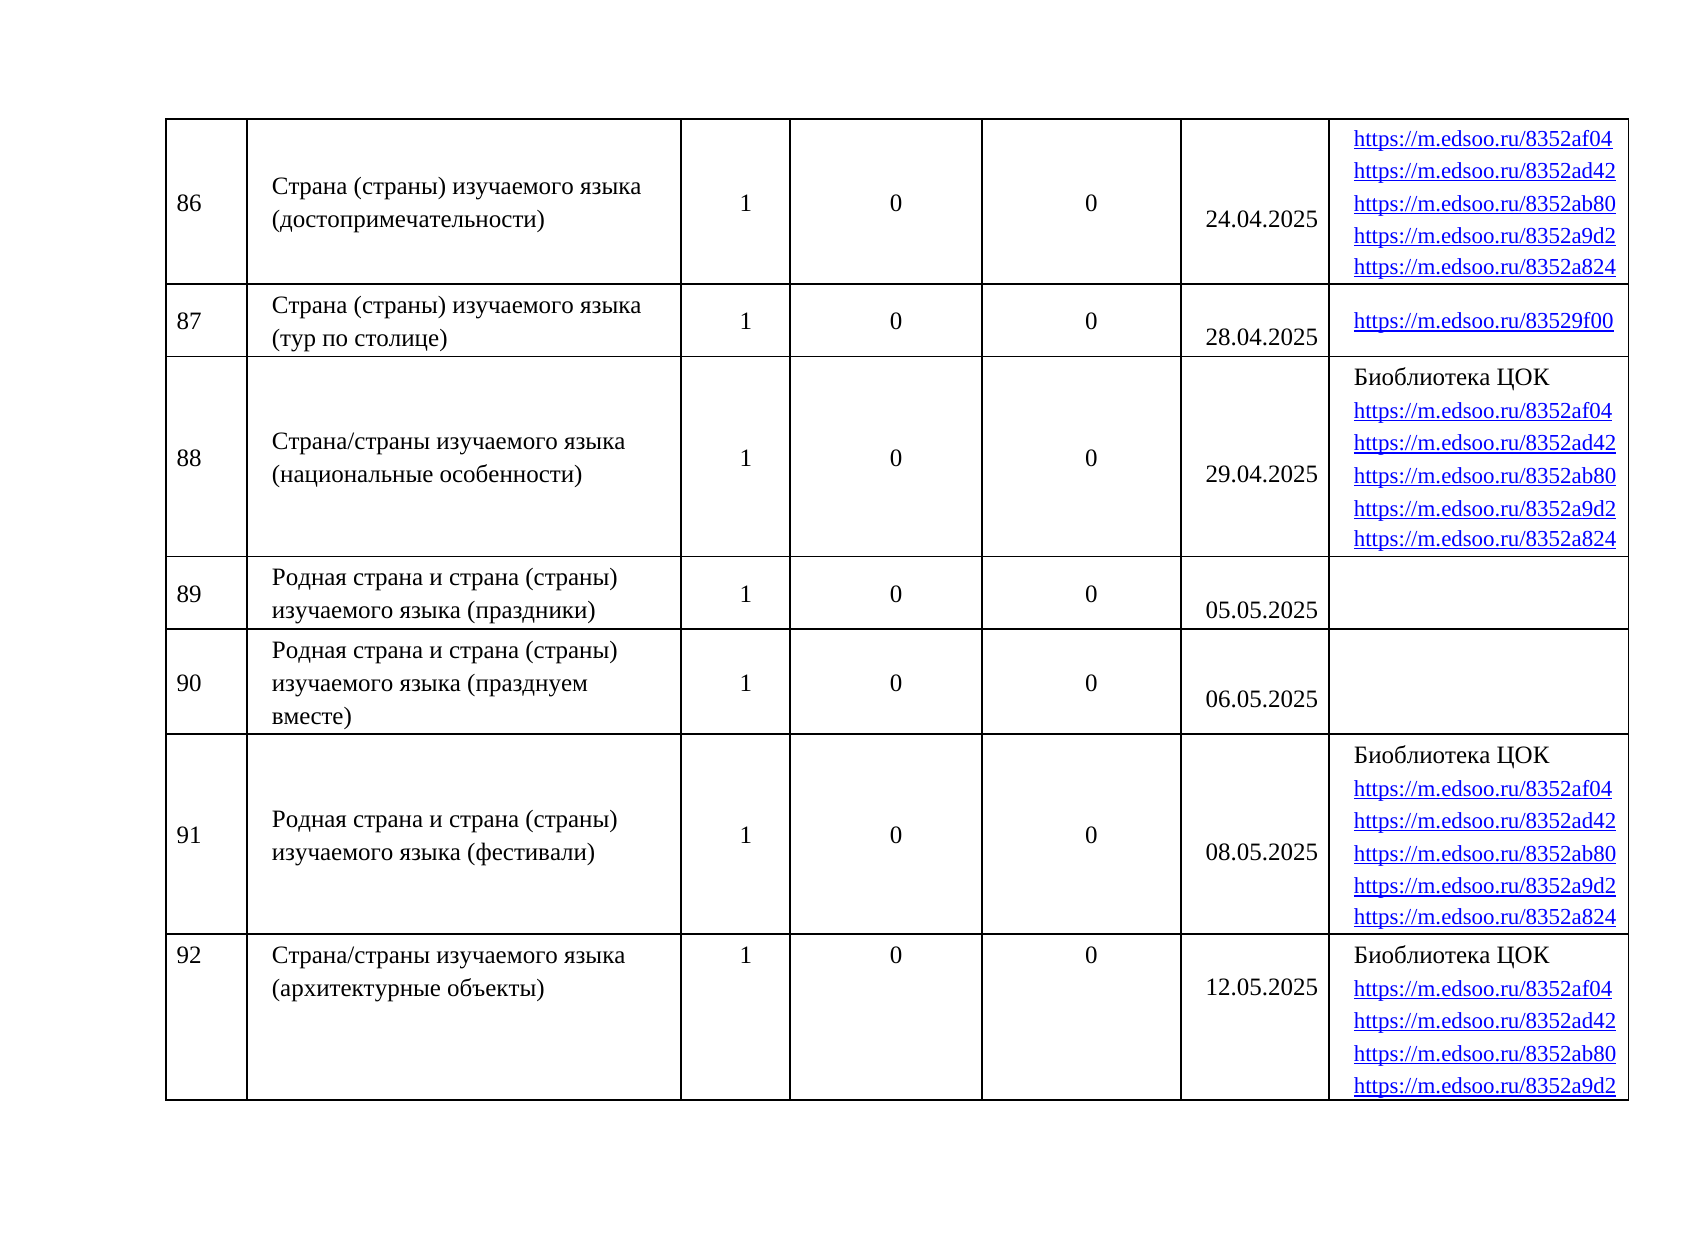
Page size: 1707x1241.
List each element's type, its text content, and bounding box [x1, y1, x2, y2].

table_cell Родная страна и страна (страны) изучаемого языка (фестивали) [248, 735, 680, 933]
table_cell 0 [791, 285, 981, 356]
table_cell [1330, 935, 1628, 1099]
table_cell 1 [682, 630, 789, 733]
table_cell 0 [983, 735, 1180, 933]
table_cell 1 [682, 935, 789, 1099]
table_cell 24.04.2025 [1182, 120, 1328, 283]
table_cell Страна (страны) изучаемого языка (достопримечательности) [248, 120, 680, 283]
table_cell [1330, 630, 1628, 733]
table_cell 0 [791, 735, 981, 933]
table_cell 0 [983, 935, 1180, 1099]
table_cell 1 [682, 285, 789, 356]
table_cell 0 [983, 285, 1180, 356]
table_cell 0 [791, 120, 981, 283]
table_cell 1 [682, 735, 789, 933]
table_cell 86 [167, 120, 246, 283]
table_cell 0 [983, 357, 1180, 556]
table_cell 0 [983, 120, 1180, 283]
table_cell 0 [791, 357, 981, 556]
table_cell [1330, 557, 1628, 628]
table_cell 1 [682, 357, 789, 556]
table_cell Родная страна и страна (страны) изучаемого языка (празднуем вместе) [248, 630, 680, 733]
table_cell 88 [167, 357, 246, 556]
table_cell 08.05.2025 [1182, 735, 1328, 933]
table_cell Страна/страны изучаемого языка (национальные особенности) [248, 357, 680, 556]
table_cell 06.05.2025 [1182, 630, 1328, 733]
table_cell https://m.edsoo.ru/83529f00 [1330, 285, 1628, 356]
table_cell https://m.edsoo.ru/8352af04 https://m.edsoo.ru/8352ad42 https://m.edsoo.ru/8352ab80 https://m.edsoo.ru/8352a9d2 https://m.edsoo.ru/8352a824 [1330, 120, 1628, 283]
table_cell 1 [682, 120, 789, 283]
table_cell 05.05.2025 [1182, 557, 1328, 628]
table_cell Страна (страны) изучаемого языка (тур по столице) [248, 285, 680, 356]
table_cell 28.04.2025 [1182, 285, 1328, 356]
table_cell 87 [167, 285, 246, 356]
table_cell 90 [167, 630, 246, 733]
table_cell 12.05.2025 [1182, 935, 1328, 1099]
table_cell 1 [682, 557, 789, 628]
table_cell 92 [167, 935, 246, 1099]
table_cell 91 [167, 735, 246, 933]
table_cell 0 [791, 630, 981, 733]
table_cell 0 [791, 557, 981, 628]
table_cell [248, 935, 680, 1099]
table_cell Родная страна и страна (страны) изучаемого языка (праздники) [248, 557, 680, 628]
table_cell 89 [167, 557, 246, 628]
table_cell 0 [983, 557, 1180, 628]
table_cell 29.04.2025 [1182, 357, 1328, 556]
table_cell 0 [983, 630, 1180, 733]
table_cell 0 [791, 935, 981, 1099]
